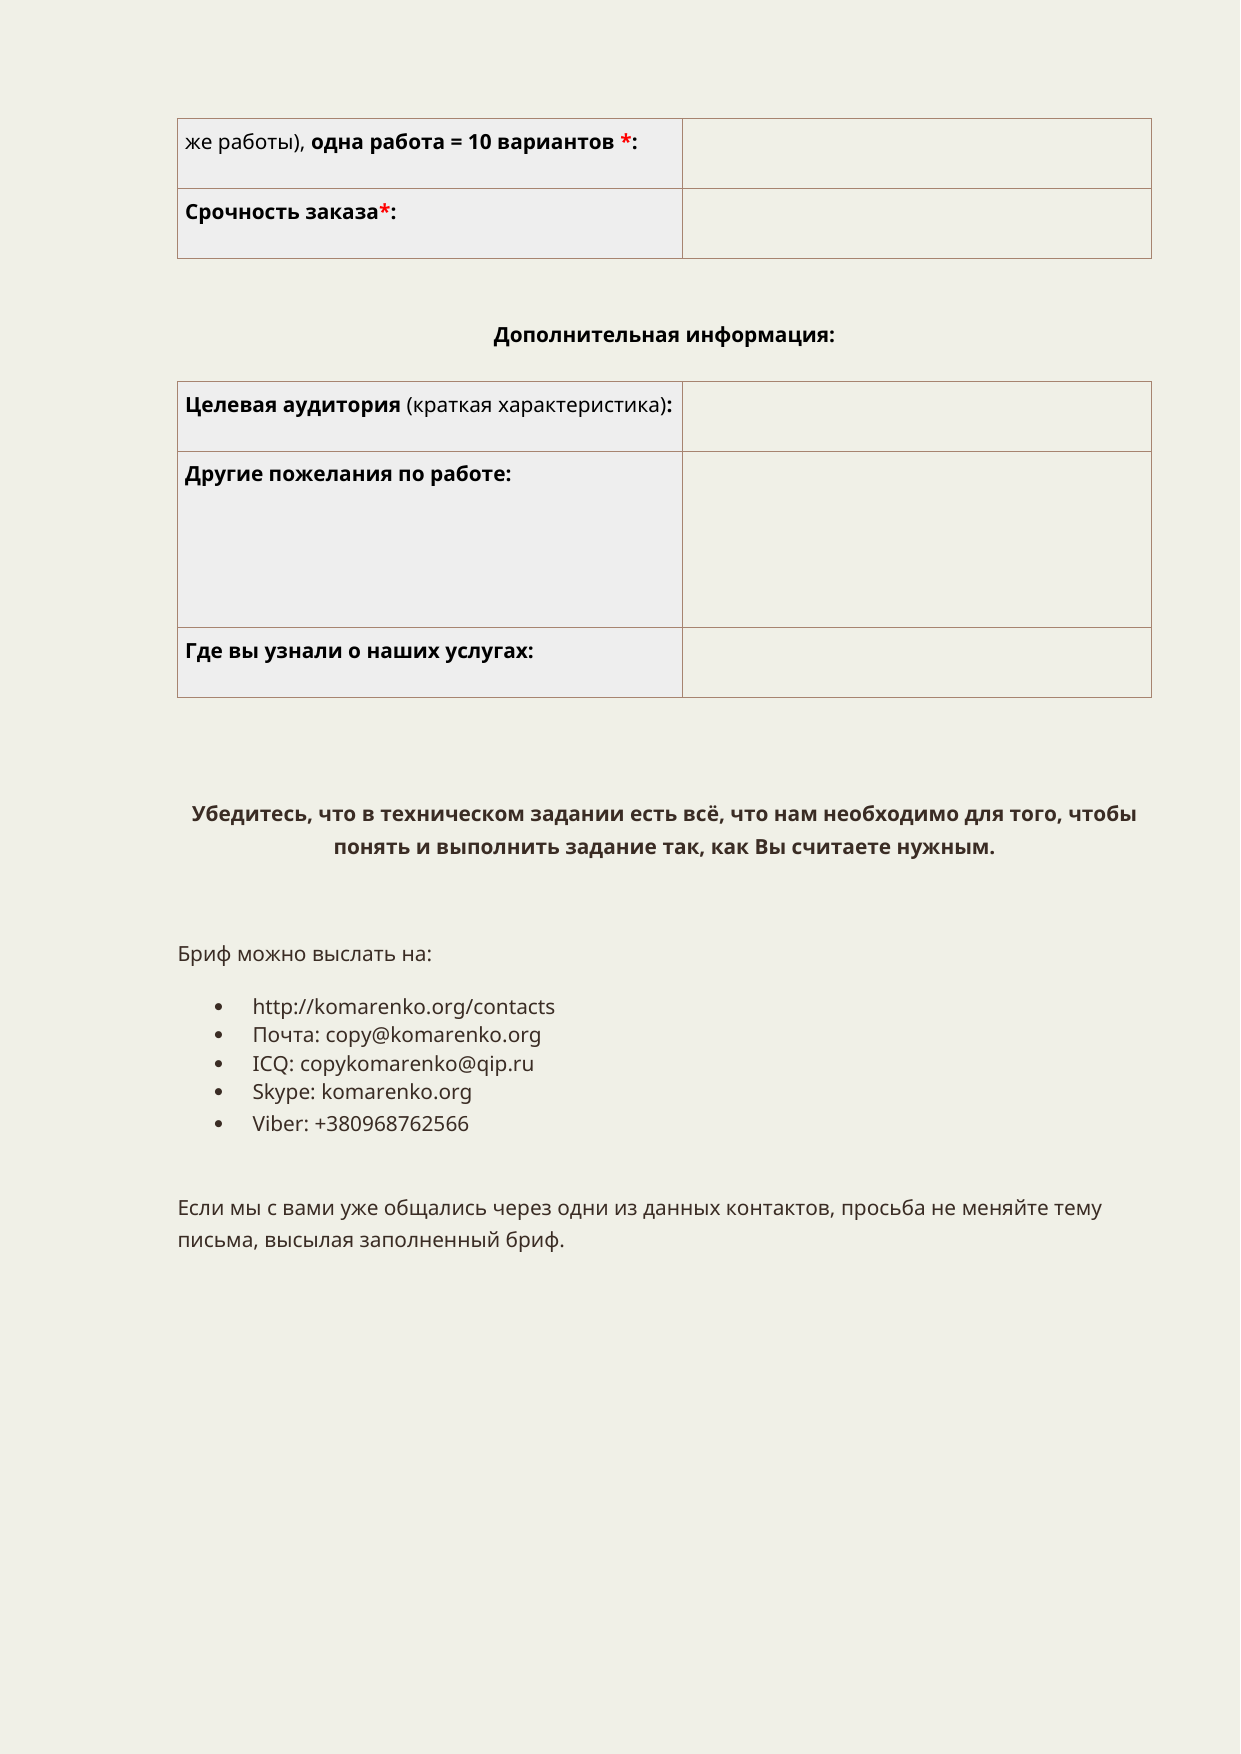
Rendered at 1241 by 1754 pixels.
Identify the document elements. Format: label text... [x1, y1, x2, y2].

table_cell [683, 628, 1151, 697]
list Почта: copy@komarenko.org [215, 1021, 1152, 1049]
table_cell Срочность заказа*: [178, 189, 682, 258]
table_cell Где вы узнали о наших услугах: [178, 628, 682, 697]
table_cell Целевая аудитория (краткая характеристика): [178, 382, 682, 451]
table_cell Дополнительная информация: [177, 259, 1152, 381]
list Viber: +380968762566 [215, 1109, 1152, 1137]
table_cell [683, 452, 1151, 627]
table_cell [683, 189, 1151, 258]
table_cell [683, 119, 1151, 188]
list http://komarenko.org/contacts [215, 992, 1152, 1021]
table_cell [683, 382, 1151, 451]
text Бриф можно выслать на: [177, 939, 1152, 967]
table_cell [178, 119, 682, 188]
text Если мы с вами уже общались через одни из данных контактов, просьба не меняйте тему письма, высылая заполненный бриф. [177, 1193, 1152, 1254]
list Skype: komarenko.org [215, 1077, 1152, 1106]
list ICQ: copykomarenko@qip.ru [215, 1049, 1152, 1077]
text Убедитесь, что в техническом задании есть всё, что нам необходимо для того, чтобы понять и выполнить задание так, как Вы считаете нужным. [177, 799, 1152, 860]
table_cell Другие пожелания по работе: [178, 452, 682, 627]
